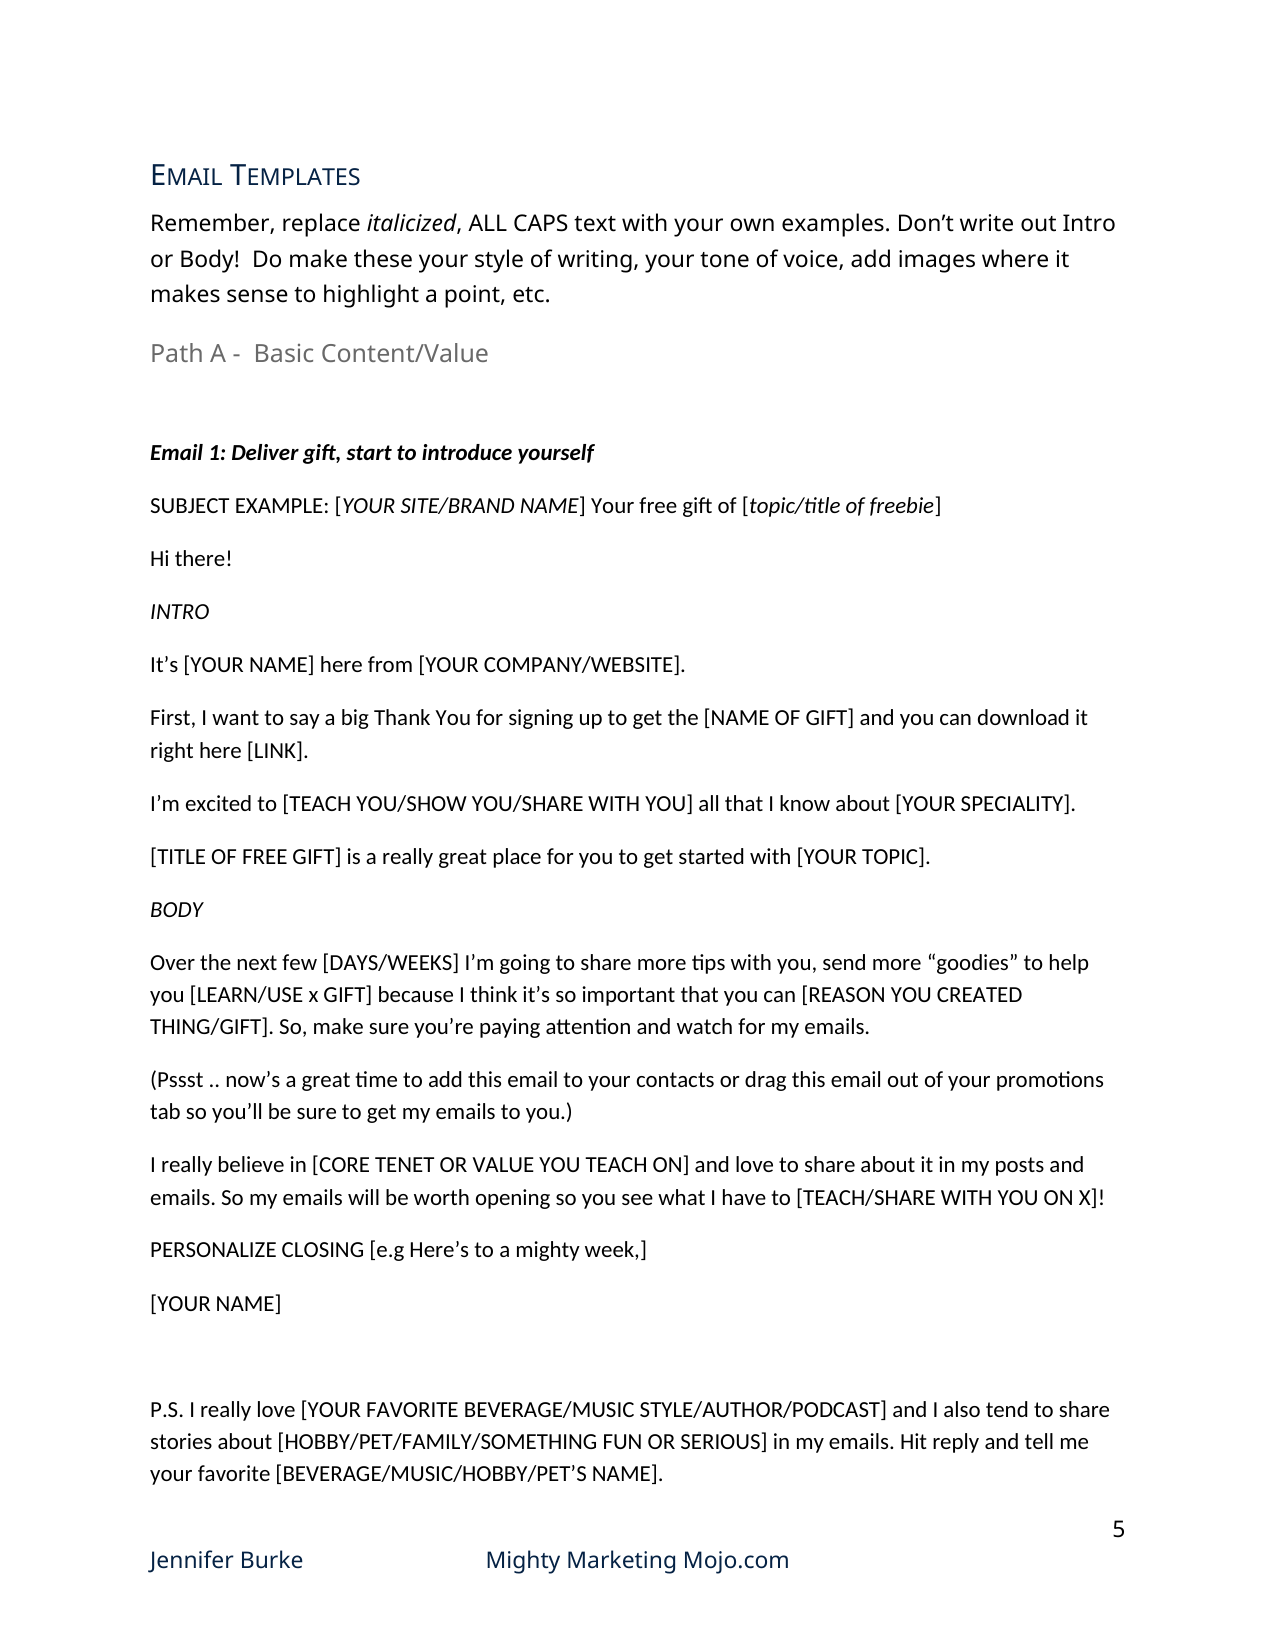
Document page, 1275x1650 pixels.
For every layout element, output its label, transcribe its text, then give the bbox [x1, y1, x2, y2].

text PERSONALIZE CLOSING [e.g Here’s to a mighty week,] [150, 1236, 1125, 1264]
text SUBJECT EXAMPLE: [YOUR SITE/BRAND NAME] Your free gift of [topic/title of freebie] [150, 491, 1125, 519]
text Over the next few [DAYS/WEEKS] I’m going to share more tips with you, send more “goodies” to help you [LEARN/USE x GIFT] because I think it’s so important that you can [REASON YOU CREATED THING/GIFT]. So, make sure you’re paying attention and watch for my emails. [150, 948, 1125, 1040]
text (Pssst .. now’s a great time to add this email to your contacts or drag this email out of your promotions tab so you’ll be sure to get my emails to you.) [150, 1065, 1125, 1125]
text I really believe in [CORE TENET OR VALUE YOU TEACH ON] and love to share about it in my posts and emails. So my emails will be worth opening so you see what I have to [TEACH/SHARE WITH YOU ON X]! [150, 1150, 1125, 1211]
text I’m excited to [TEACH YOU/SHOW YOU/SHARE WITH YOU] all that I know about [YOUR SPECIALITY]. [150, 789, 1125, 817]
text [TITLE OF FREE GIFT] is a really great place for you to get started with [YOUR TOPIC]. [150, 842, 1125, 870]
text Remember, replace italicized, ALL CAPS text with your own examples. Don’t write out Intro or Body! Do make these your style of writing, your tone of voice, add images where it makes sense to highlight a point, etc. [150, 207, 1125, 310]
subtitle Email Templates [150, 154, 1125, 194]
text BODY [150, 895, 1125, 923]
text [YOUR NAME] [150, 1289, 1125, 1317]
text Hi there! [150, 544, 1125, 572]
text Email 1: Deliver gift, start to introduce yourself [150, 438, 1125, 466]
text P.S. I really love [YOUR FAVORITE BEVERAGE/MUSIC STYLE/AUTHOR/PODCAST] and I also tend to share stories about [HOBBY/PET/FAMILY/SOMETHING FUN OR SERIOUS] in my emails. Hit reply and tell me your favorite [BEVERAGE/MUSIC/HOBBY/PET’S NAME]. [150, 1395, 1125, 1487]
subtitle Path A - Basic Content/Value [150, 335, 1125, 369]
text INTRO [150, 597, 1125, 626]
text It’s [YOUR NAME] here from [YOUR COMPANY/WEBSITE]. [150, 651, 1125, 678]
text First, I want to say a big Thank You for signing up to get the [NAME OF GIFT] and you can download it right here [LINK]. [150, 703, 1125, 764]
